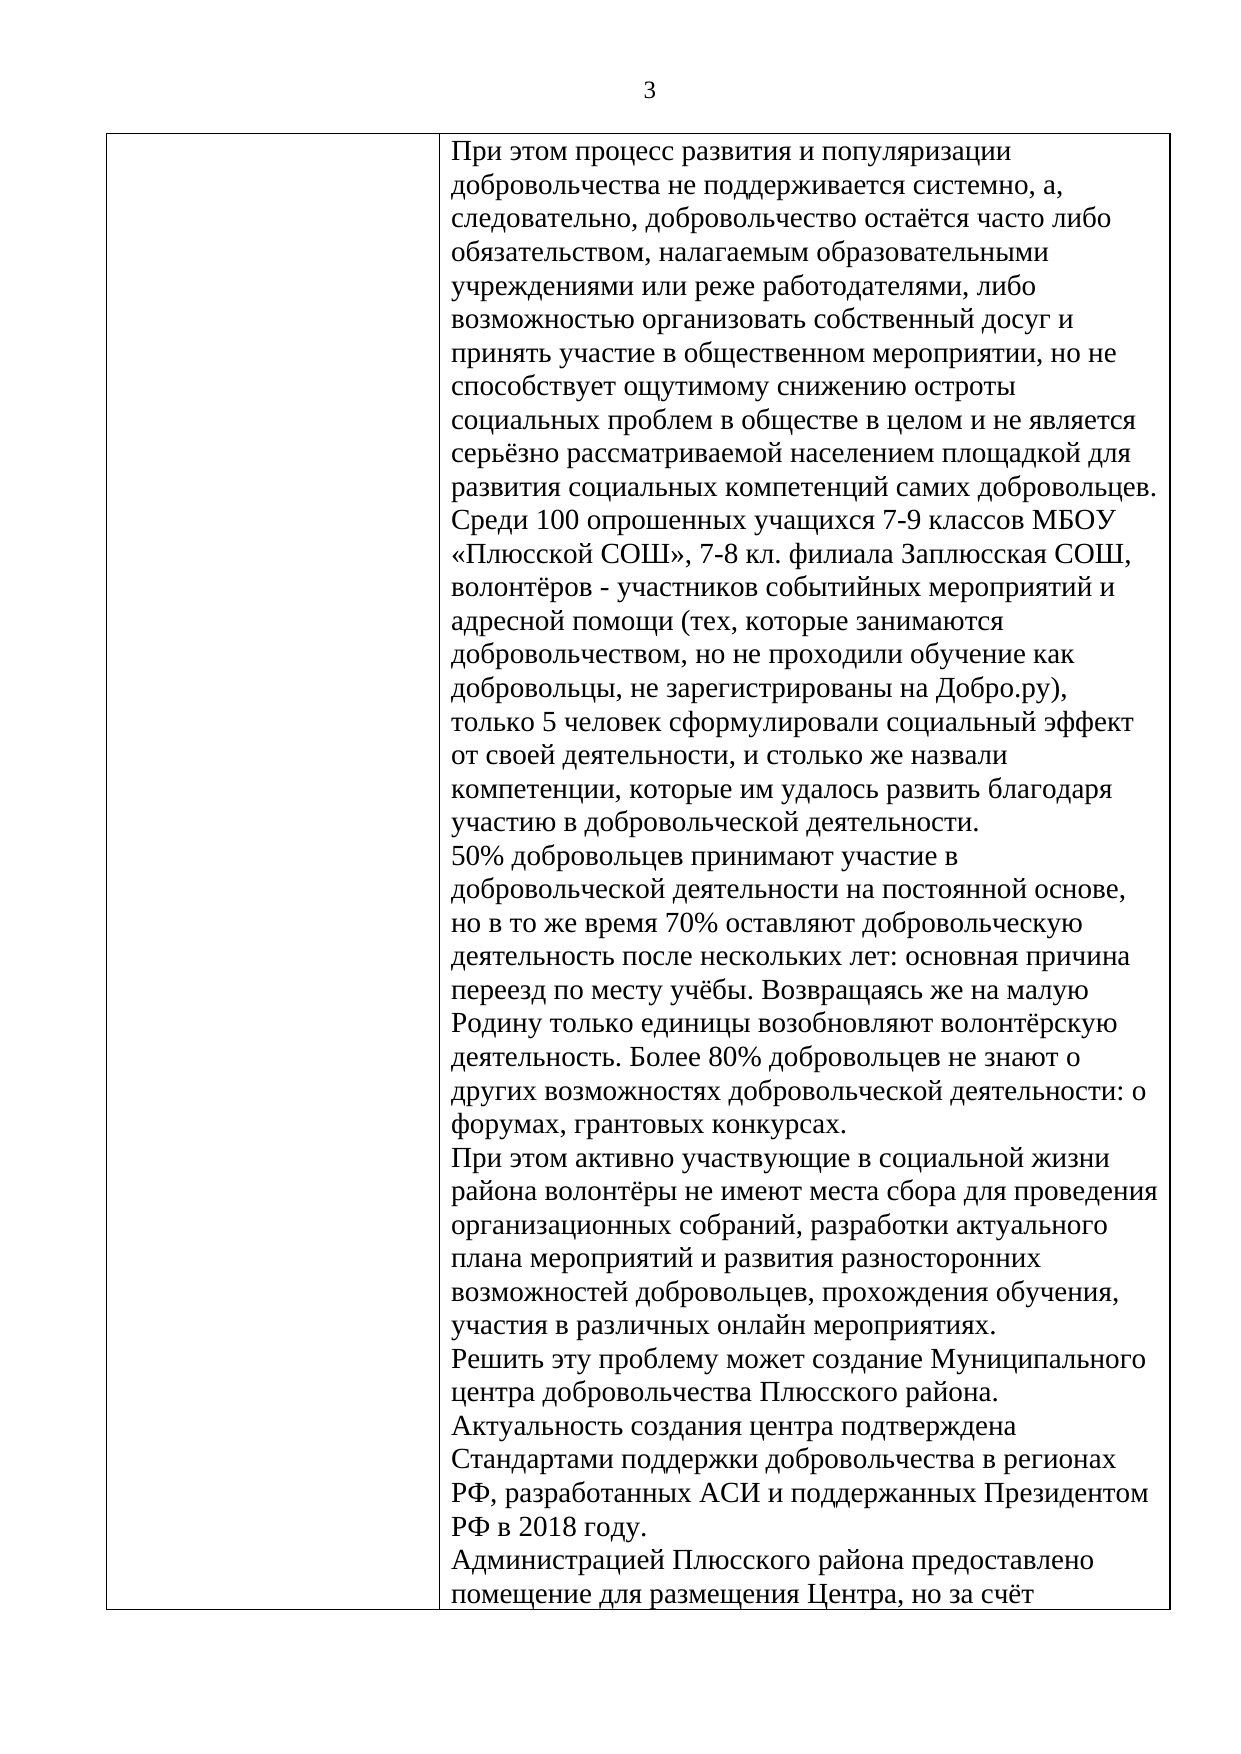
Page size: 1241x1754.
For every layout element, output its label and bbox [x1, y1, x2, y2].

table_cell [107, 134, 439, 1609]
table_cell [440, 134, 1169, 1609]
